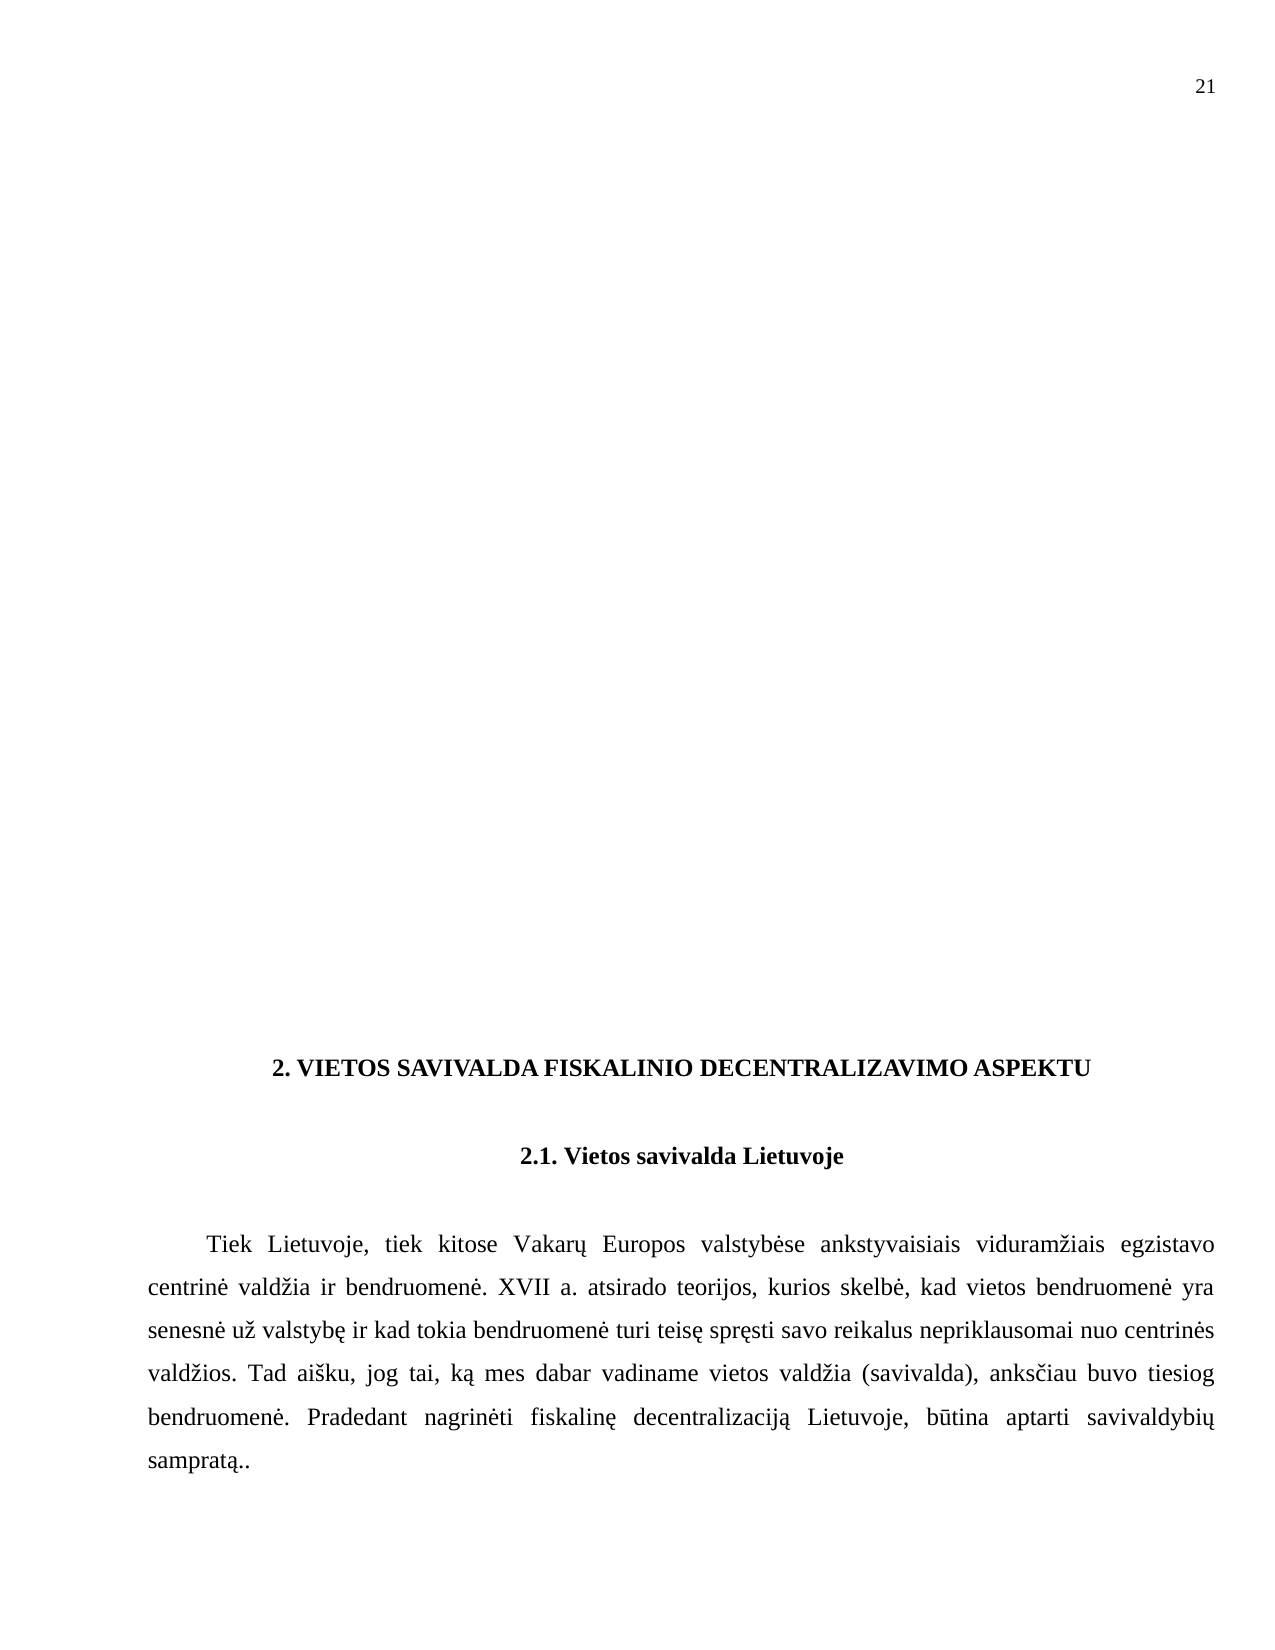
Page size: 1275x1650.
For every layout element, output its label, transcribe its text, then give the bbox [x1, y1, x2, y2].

text Tiek Lietuvoje, tiek kitose Vakarų Europos valstybėse ankstyvaisiais viduramžiais egzistavo centrinė valdžia ir bendruomenė. XVII a. atsirado teorijos, kurios skelbė, kad vietos bendruomenė yra senesnė už valstybę ir kad tokia bendruomenė turi teisę spręsti savo reikalus nepriklausomai nuo centrinės valdžios. Tad aišku, jog tai, ką mes dabar vadiname vietos valdžia (savivalda), anksčiau buvo tiesiog bendruomenė. Pradedant nagrinėti fiskalinę decentralizaciją Lietuvoje, būtina aptarti savivaldybių sampratą.. [148, 1229, 1216, 1473]
subtitle 2.1. Vietos savivalda Lietuvoje [148, 1141, 1216, 1170]
subtitle 2. VIETOS SAVIVALDA FISKALINIO DECENTRALIZAVIMO ASPEKTU [148, 1053, 1216, 1081]
